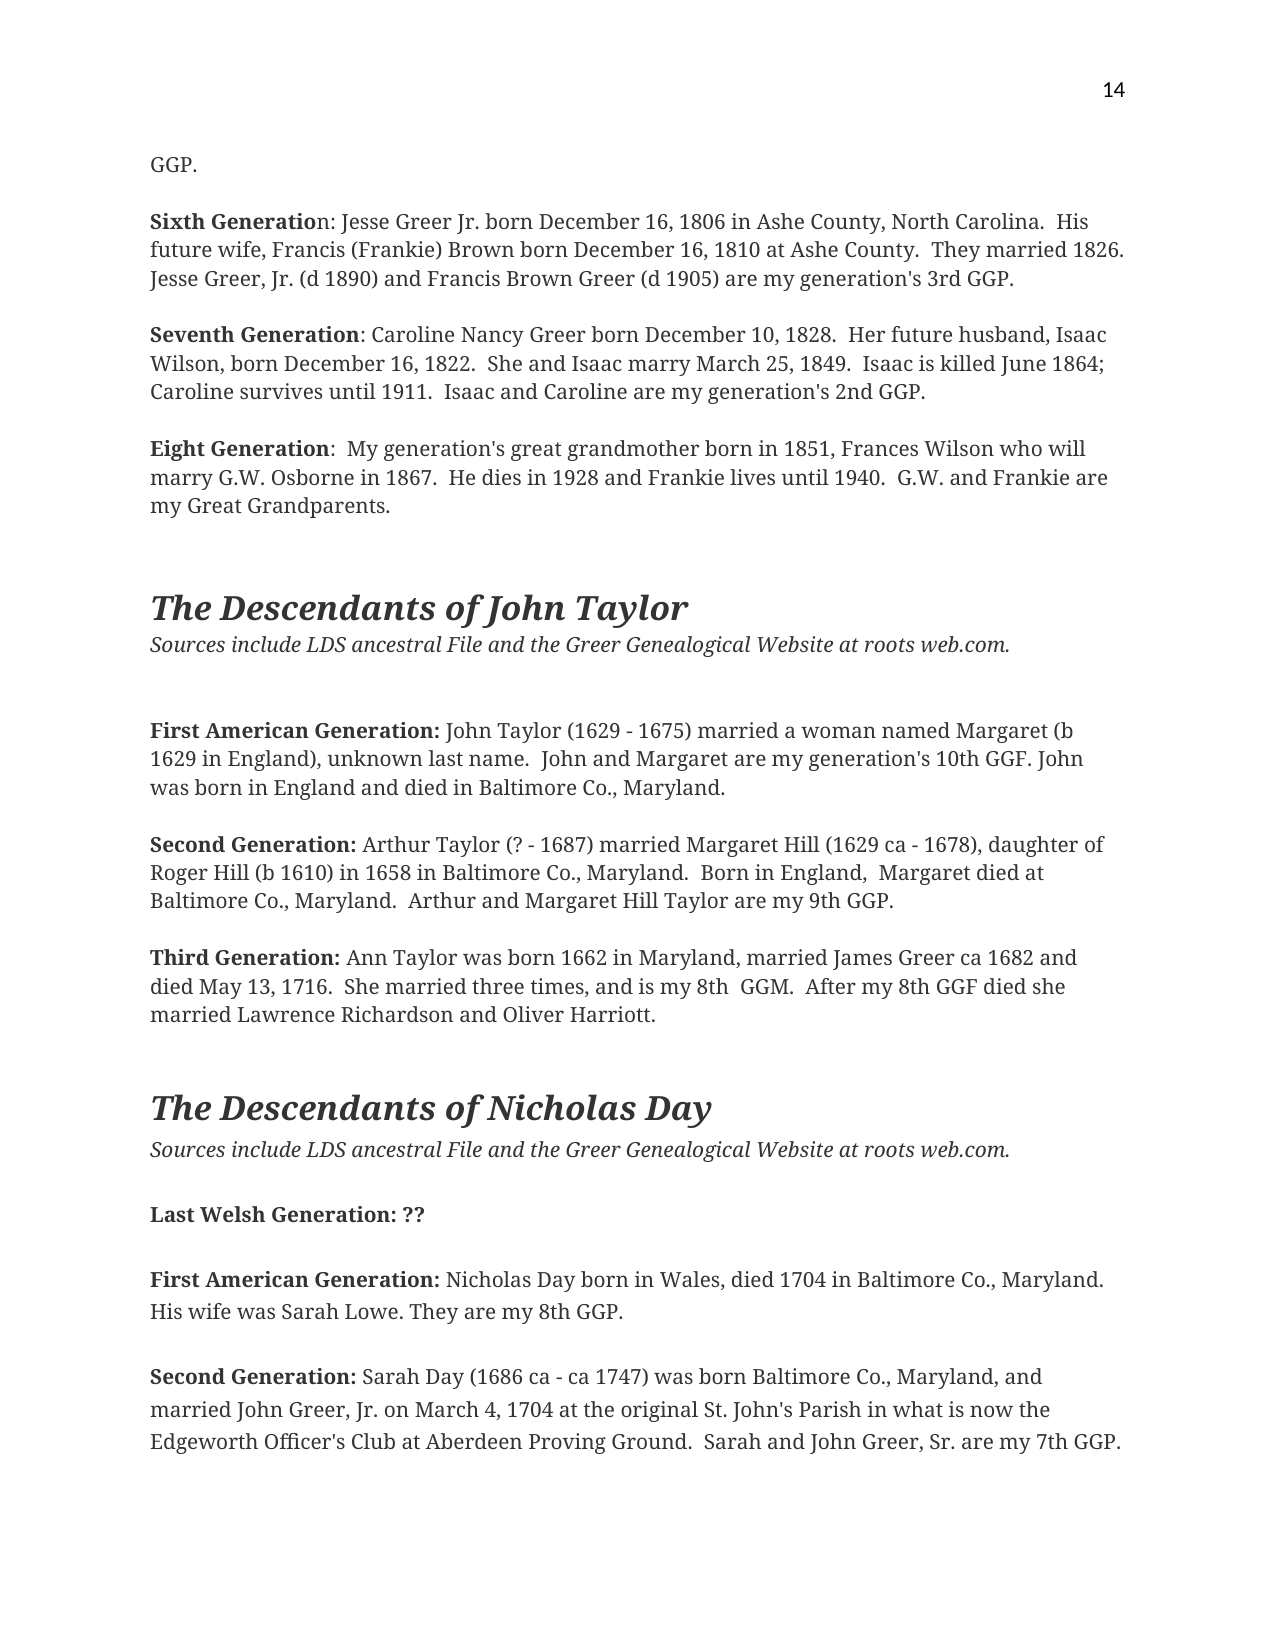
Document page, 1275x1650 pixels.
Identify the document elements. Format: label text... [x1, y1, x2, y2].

text The Descendants of John Taylor Sources include LDS ancestral File and the Greer Genealogical Website at roots web.com. First American Generation: John Taylor (1629 - 1675) married a woman named Margaret (b 1629 in England), unknown last name. John and Margaret are my generation's 10th GGF. John was born in England and died in Baltimore Co., Maryland. Second Generation: Arthur Taylor (? - 1687) married Margaret Hill (1629 ca - 1678), daughter of Roger Hill (b 1610) in 1658 in Baltimore Co., Maryland. Born in England, Margaret died at Baltimore Co., Maryland. Arthur and Margaret Hill Taylor are my 9th GGP. Third Generation: Ann Taylor was born 1662 in Maryland, married James Greer ca 1682 and died May 13, 1716. She married three times, and is my 8th GGM. After my 8th GGF died she married Lawrence Richardson and Oliver Harriott. [150, 585, 1125, 1085]
text Sources include LDS ancestral File and the Greer Genealogical Website at roots web.com. [150, 1131, 1125, 1163]
text Second Generation: Sarah Day (1686 ca - ca 1747) was born Baltimore Co., Maryland, and married John Greer, Jr. on March 4, 1704 at the original St. John's Parish in what is now the Edgeworth Officer's Club at Aberdeen Proving Ground. Sarah and John Greer, Sr. are my 7th GGP. [150, 1358, 1125, 1456]
text The Descendants of Nicholas Day [150, 1085, 1125, 1131]
text Last Welsh Generation: ?? First American Generation: Nicholas Day born in Wales, died 1704 in Baltimore Co., Maryland. His wife was Sarah Lowe. They are my 8th GGP. [150, 1163, 1125, 1358]
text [150, 150, 1125, 548]
